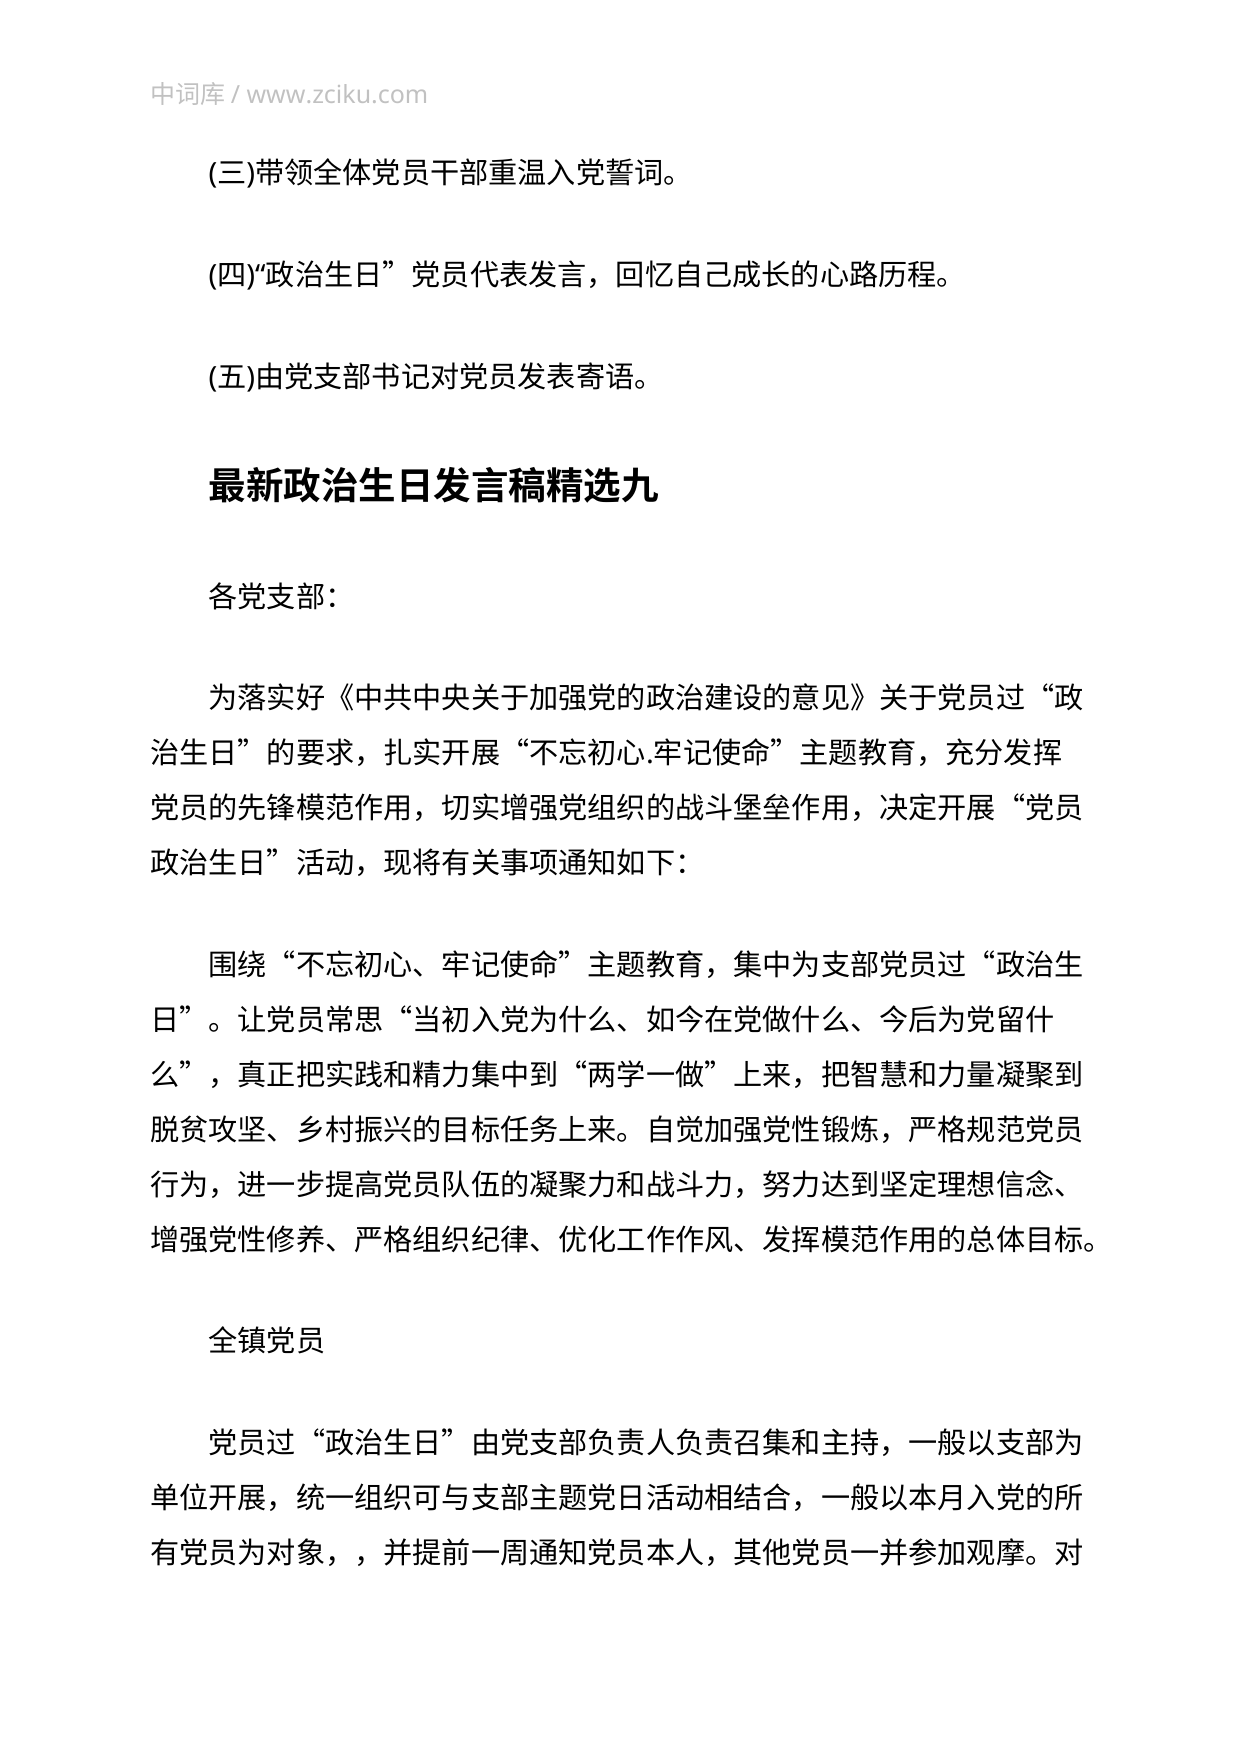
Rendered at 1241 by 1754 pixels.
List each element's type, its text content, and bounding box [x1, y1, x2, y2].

text 为落实好《中共中央关于加强党的政治建设的意见》关于党员过“政治生日”的要求，扎实开展“不忘初心.牢记使命”主题教育，充分发挥党员的先锋模范作用，切实增强党组织的战斗堡垒作用，决定开展“党员政治生日”活动，现将有关事项通知如下： [150, 675, 1090, 882]
text 最新政治生日发言稿精选九 [150, 456, 1090, 510]
text 各党支部： [150, 573, 1090, 616]
text 围绕“不忘初心、牢记使命”主题教育，集中为支部党员过“政治生日”。让党员常思“当初入党为什么、如今在党做什么、今后为党留什么”，真正把实践和精力集中到“两学一做”上来，把智慧和力量凝聚到脱贫攻坚、乡村振兴的目标任务上来。自觉加强党性锻炼，严格规范党员行为，进一步提高党员队伍的凝聚力和战斗力，努力达到坚定理想信念、增强党性修养、严格组织纪律、优化工作作风、发挥模范作用的总体目标。 [150, 942, 1090, 1258]
text (三)带领全体党员干部重温入党誓词。 [150, 150, 1090, 192]
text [150, 1420, 1090, 1572]
text (四)“政治生日”党员代表发言，回忆自己成长的心路历程。 [150, 252, 1090, 294]
text 全镇党员 [150, 1318, 1090, 1360]
text (五)由党支部书记对党员发表寄语。 [150, 354, 1090, 396]
